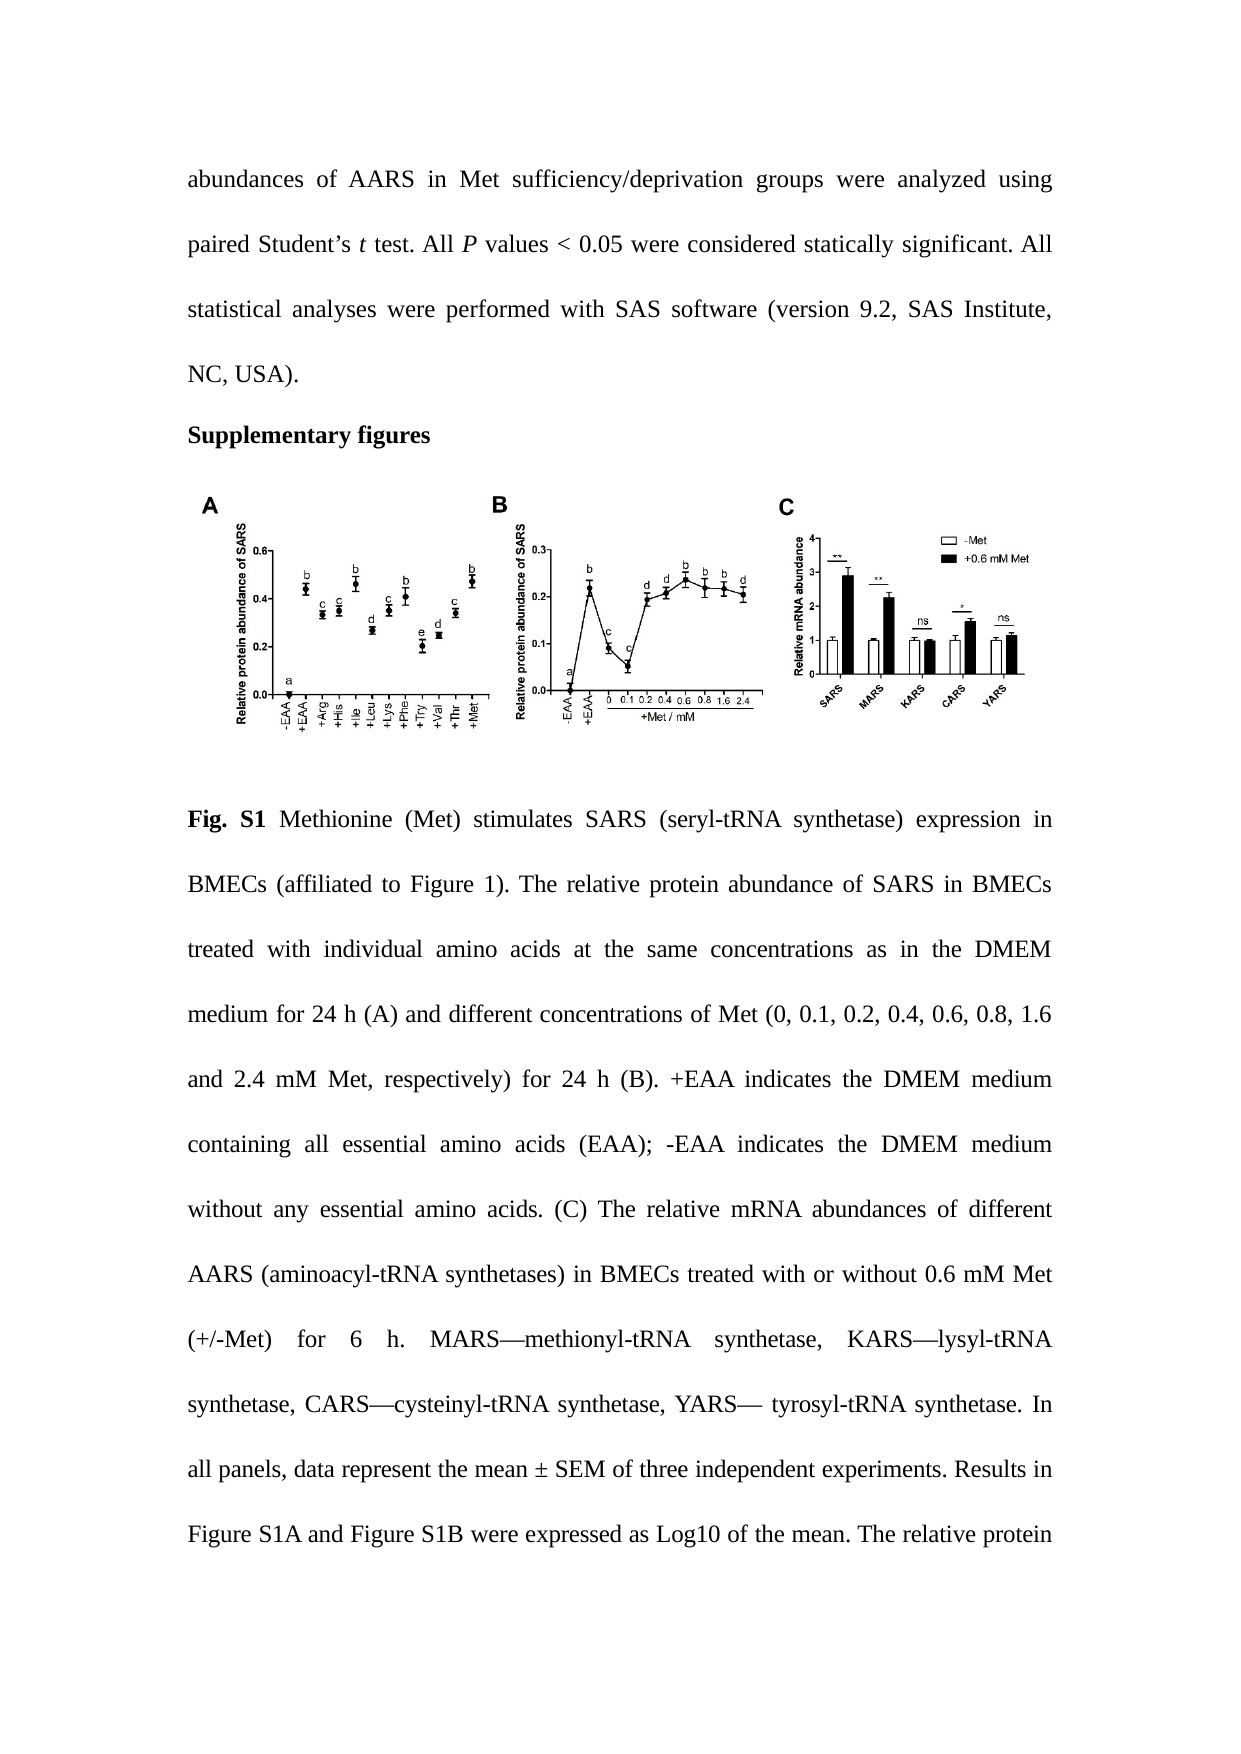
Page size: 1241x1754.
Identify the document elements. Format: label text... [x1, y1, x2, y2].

text Supplementary figures [187, 418, 1053, 451]
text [187, 802, 1053, 1549]
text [187, 162, 1053, 389]
picture [191, 479, 1050, 754]
